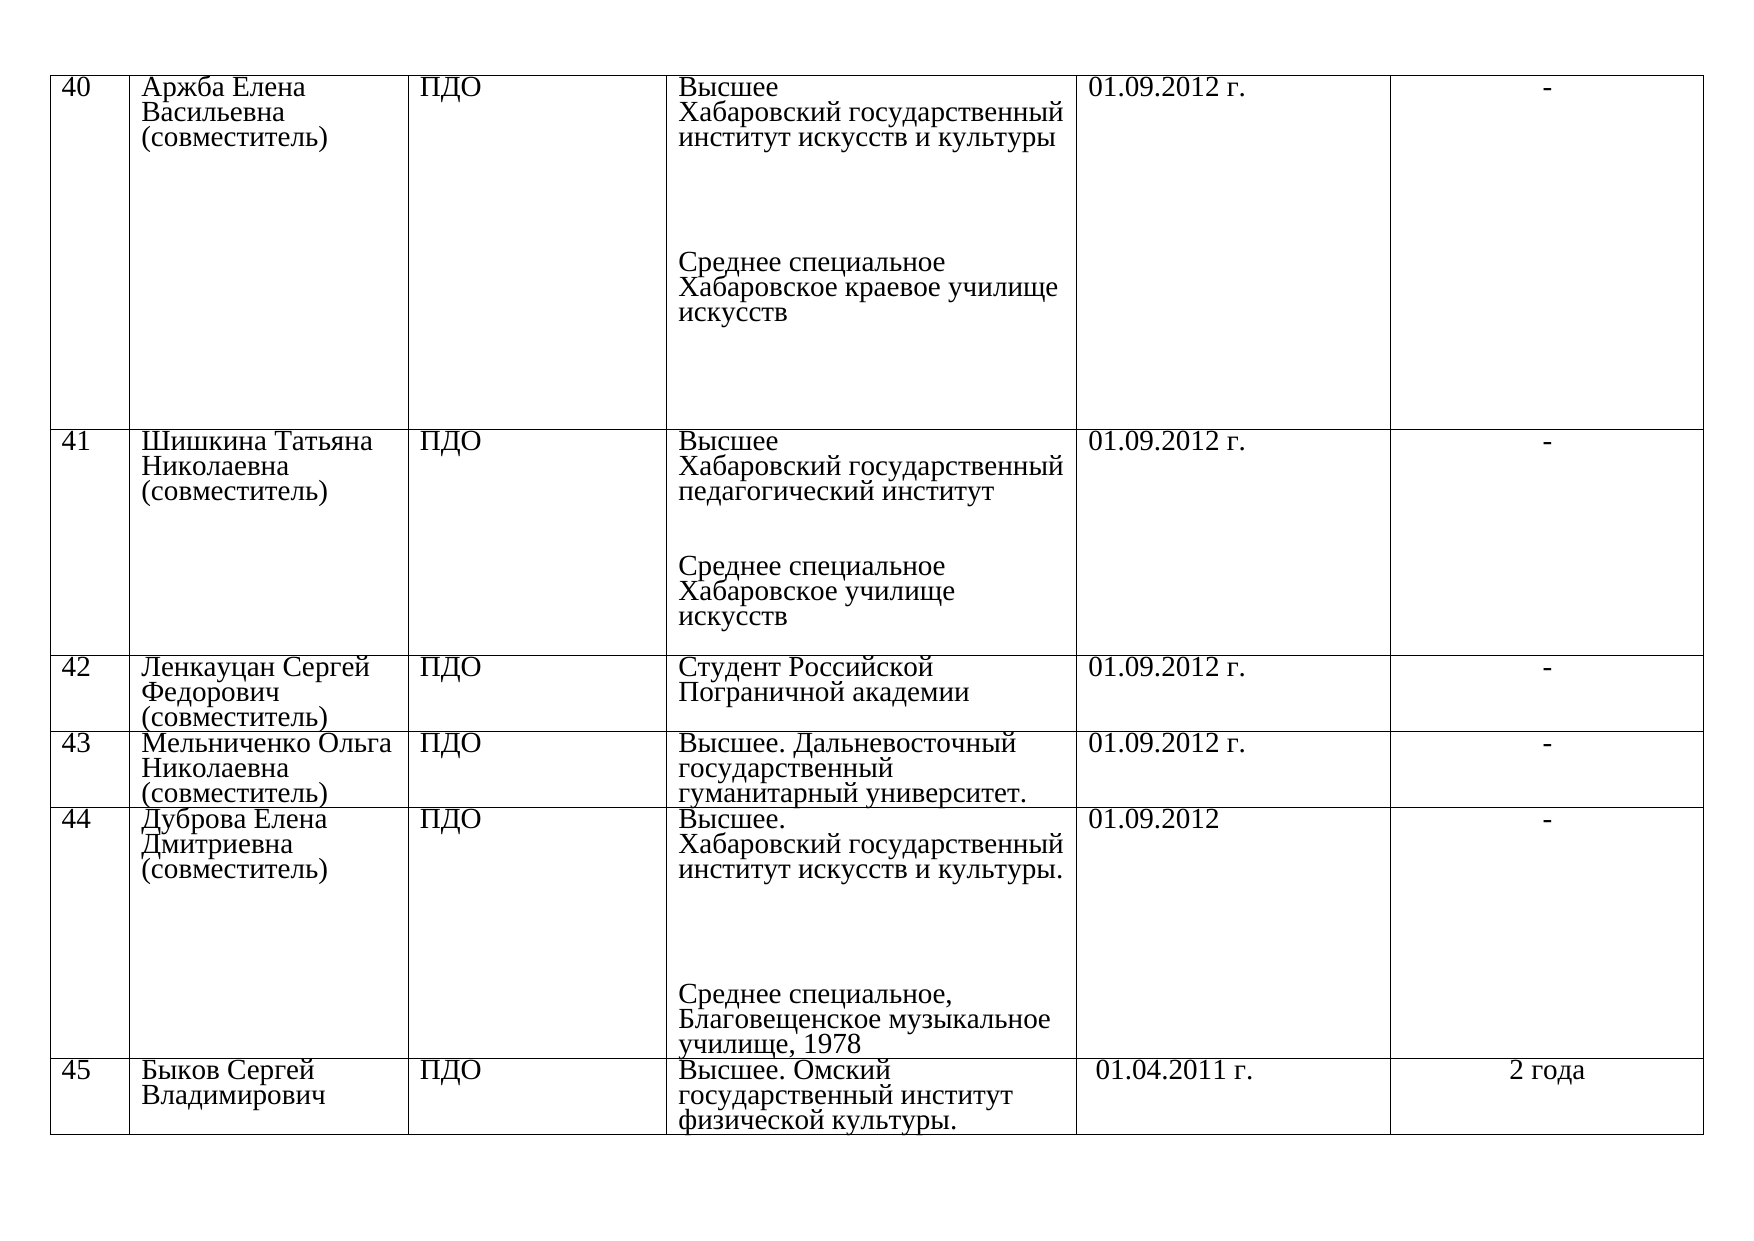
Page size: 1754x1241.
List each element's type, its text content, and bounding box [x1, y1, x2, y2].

table_cell Высшее Хабаровский государственный педагогический институт Среднее специальное Хабаровское училище искусств [667, 430, 1076, 655]
table_cell 2 года [1391, 1059, 1703, 1134]
table_cell 41 [51, 430, 129, 655]
table_cell 01.09.2012 г. [1077, 656, 1390, 731]
table_cell Высшее. Дальневосточный государственный гуманитарный университет. [667, 732, 1076, 807]
table_cell 01.09.2012 г. [1077, 732, 1390, 807]
table_cell 44 [51, 808, 129, 1058]
table_cell 42 [51, 656, 129, 731]
table_cell 01.04.2011 г. [1077, 1059, 1390, 1134]
table_cell Дуброва Елена Дмитриевна (совместитель) [130, 808, 408, 1058]
table_cell Высшее. Омский государственный институт физической культуры. [667, 1059, 1076, 1134]
table_cell Шишкина Татьяна Николаевна (совместитель) [130, 430, 408, 655]
table_cell 45 [51, 1059, 129, 1134]
table_cell Быков Сергей Владимирович [130, 1059, 408, 1134]
table_cell ПДО [409, 430, 666, 655]
table_cell Высшее. Хабаровский государственный институт искусств и культуры. Среднее специальное, Благовещенское музыкальное училище, 1978 [667, 808, 1076, 1058]
table_cell Аржба Елена Васильевна (совместитель) [130, 76, 408, 429]
table_cell Мельниченко Ольга Николаевна (совместитель) [130, 732, 408, 807]
table_cell 43 [51, 732, 129, 807]
table_cell ПДО [409, 1059, 666, 1134]
table_cell Студент Российской Пограничной академии [667, 656, 1076, 731]
table_cell ПДО [409, 808, 666, 1058]
table_cell 01.09.2012 г. [1077, 76, 1390, 429]
table_cell - [1391, 732, 1703, 807]
table_cell - [1391, 430, 1703, 655]
table_cell 40 [51, 76, 129, 429]
table_cell - [1391, 808, 1703, 1058]
table_cell Высшее Хабаровский государственный институт искусств и культуры Среднее специальное Хабаровское краевое училище искусств [667, 76, 1076, 429]
table_cell Ленкауцан Сергей Федорович (совместитель) [130, 656, 408, 731]
table_cell ПДО [409, 656, 666, 731]
table_cell 01.09.2012 г. [1077, 430, 1390, 655]
table_cell - [1391, 76, 1703, 429]
table_cell 01.09.2012 [1077, 808, 1390, 1058]
table_cell ПДО [409, 76, 666, 429]
table_cell ПДО [409, 732, 666, 807]
table_cell - [1391, 656, 1703, 731]
